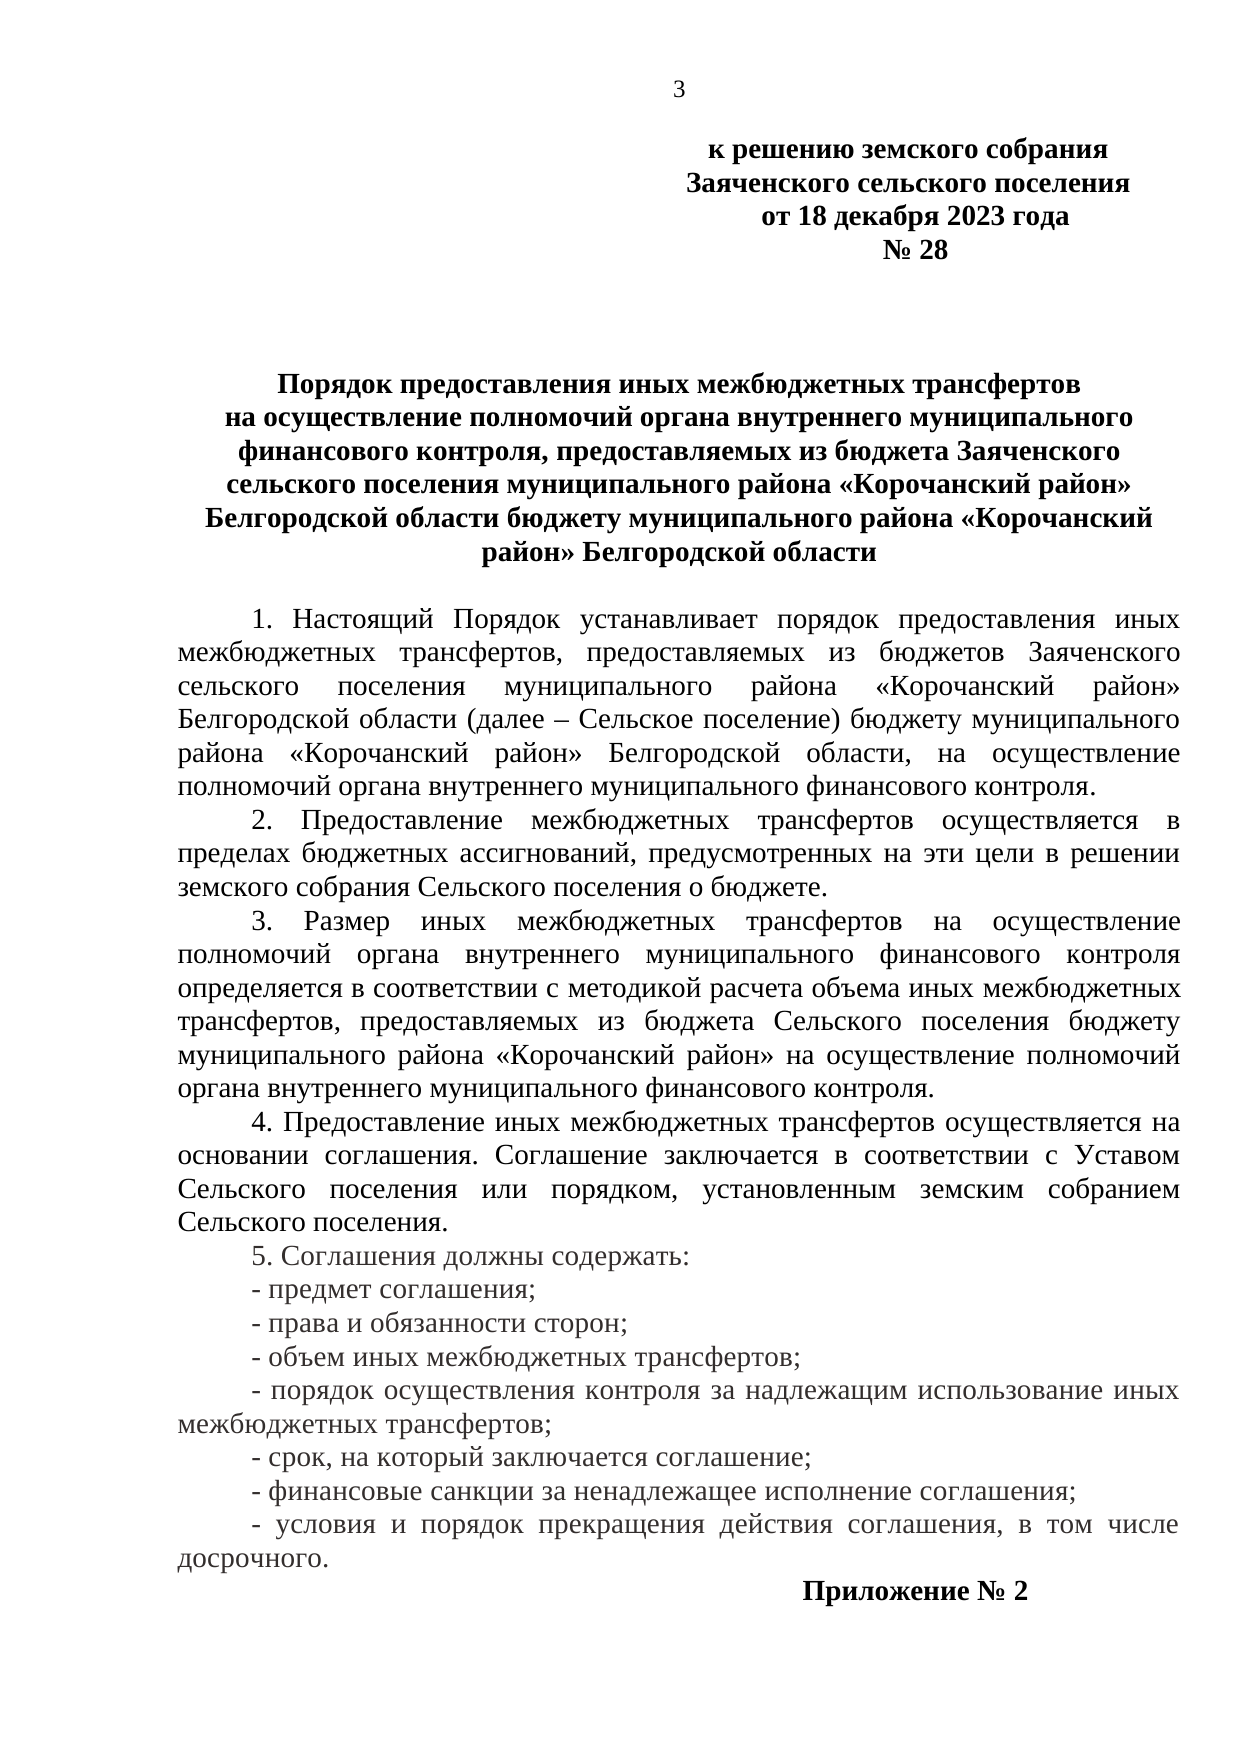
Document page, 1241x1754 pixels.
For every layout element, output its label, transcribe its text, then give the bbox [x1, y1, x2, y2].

text 1. Настоящий Порядок устанавливает порядок предоставления иных межбюджетных трансфертов, предоставляемых из бюджетов Заяченского сельского поселения муниципального района «Корочанский район» Белгородской области (далее – Сельское поселение) бюджету муниципального района «Корочанский район» Белгородской области, на осуществление полномочий органа внутреннего муниципального финансового контроля. [177, 601, 1181, 802]
text 4. Предоставление иных межбюджетных трансфертов осуществляется на основании соглашения. Соглашение заключается в соответствии с Уставом Сельского поселения или порядком, установленным земским собранием Сельского поселения. [177, 1104, 1181, 1238]
text - порядок осуществления контроля за надлежащим использование иных межбюджетных трансфертов; [177, 1372, 1181, 1439]
text - права и обязанности сторон; [177, 1305, 1181, 1339]
text 2. Предоставление межбюджетных трансфертов осуществляется в пределах бюджетных ассигнований, предусмотренных на эти цели в решении земского собрания Сельского поселения о бюджете. [177, 802, 1181, 903]
text Порядок предоставления иных межбюджетных трансфертов [177, 366, 1181, 399]
text к решению земского собрания Заяченского сельского поселения [635, 131, 1181, 198]
text - объем иных межбюджетных трансфертов; [177, 1339, 1181, 1372]
text - финансовые санкции за ненадлежащее исполнение соглашения; [177, 1473, 1181, 1506]
text - предмет соглашения; [177, 1272, 1181, 1305]
text - условия и порядок прекращения действия соглашения, в том числе досрочного. [177, 1506, 1181, 1573]
text на осуществление полномочий органа внутреннего муниципального финансового контроля, предоставляемых из бюджета Заяченского сельского поселения муниципального района «Корочанский район» Белгородской области бюджету муниципального района «Корочанский район» Белгородской области [177, 399, 1181, 567]
text от 18 декабря 2023 года [650, 198, 1181, 232]
text 3. Размер иных межбюджетных трансфертов на осуществление полномочий органа внутреннего муниципального финансового контроля определяется в соответствии с методикой расчета объема иных межбюджетных трансфертов, предоставляемых из бюджета Сельского поселения бюджету муниципального района «Корочанский район» на осуществление полномочий органа внутреннего муниципального финансового контроля. [177, 903, 1181, 1104]
text - срок, на который заключается соглашение; [177, 1439, 1181, 1473]
text № 28 [650, 232, 1181, 265]
text 5. Соглашения должны содержать: [177, 1238, 1181, 1272]
text Приложение № 2 [650, 1573, 1181, 1607]
